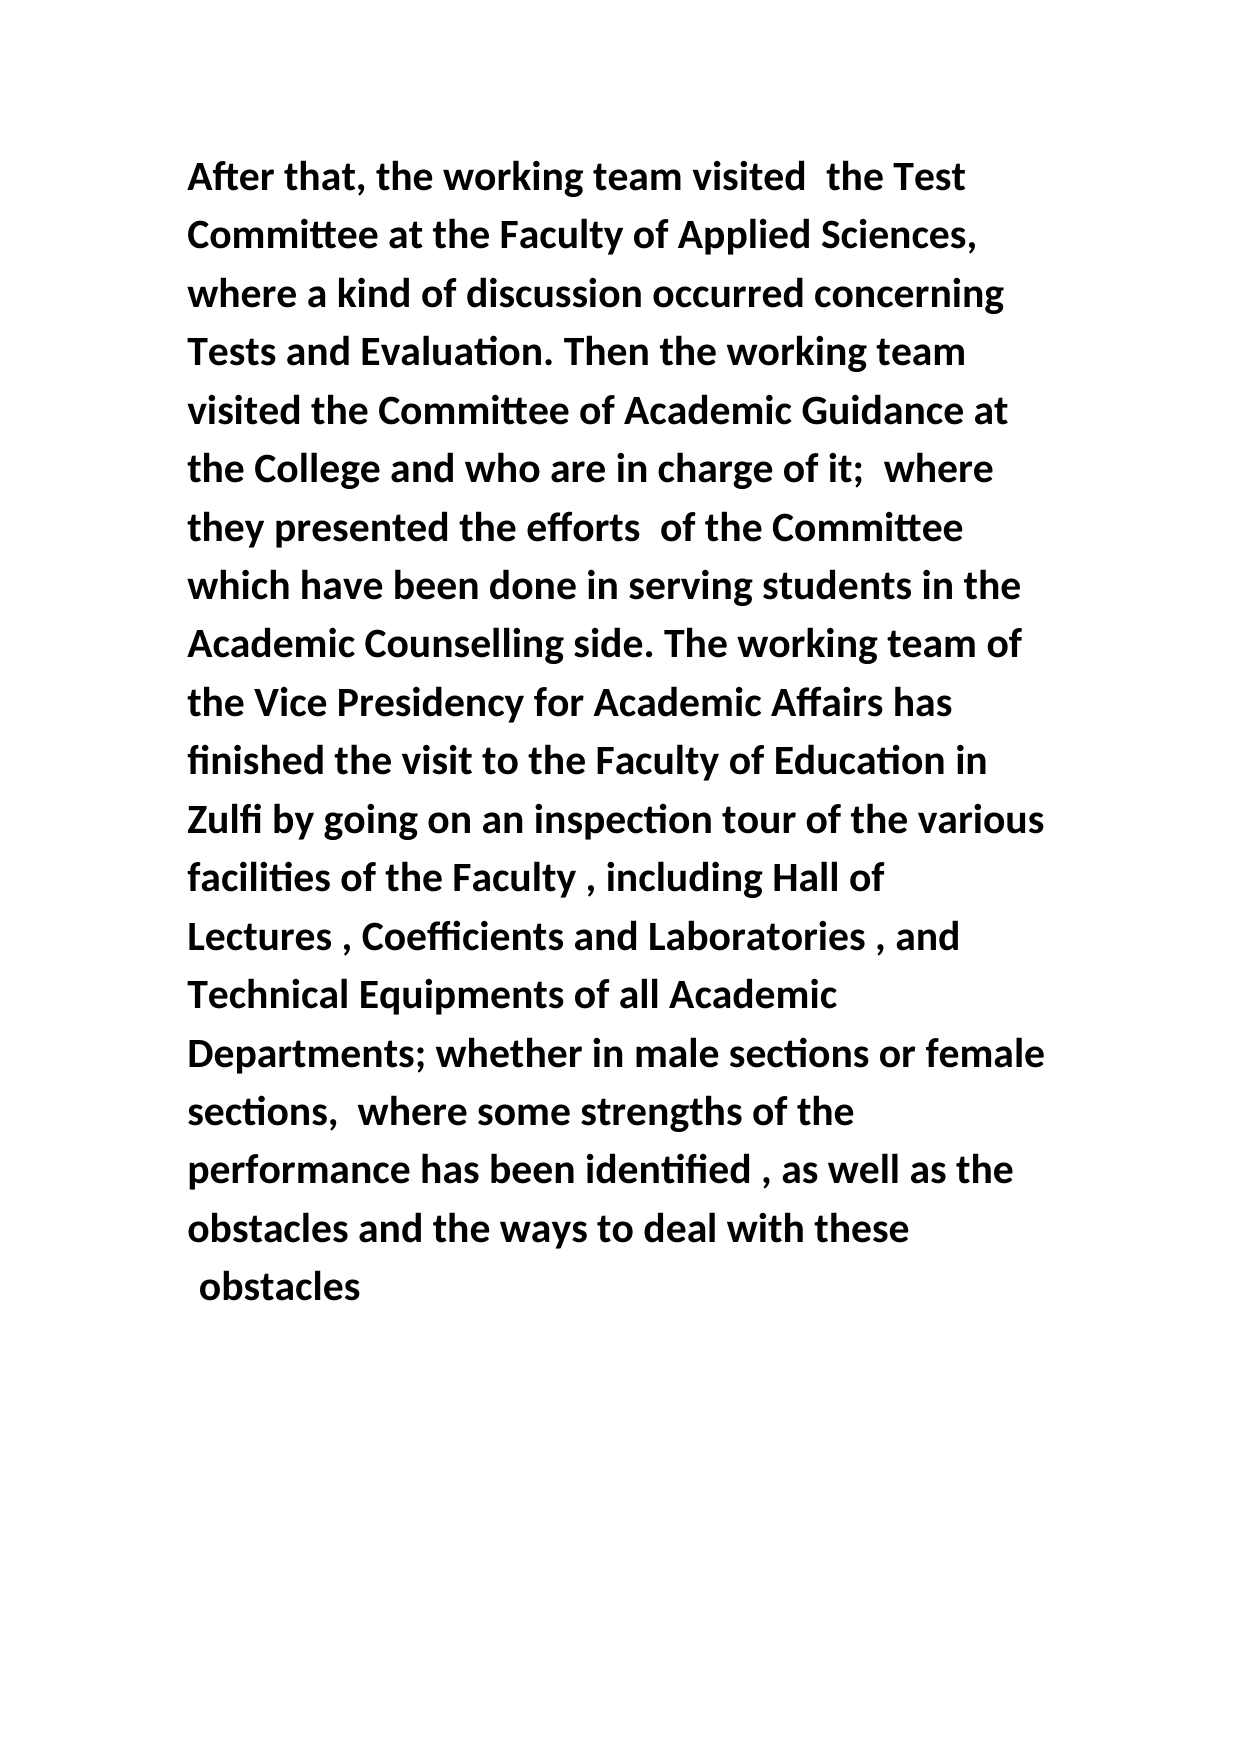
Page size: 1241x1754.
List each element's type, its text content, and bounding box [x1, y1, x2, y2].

text After that, the working team visited the Test Committee at the Faculty of Applied Sciences, where a kind of discussion occurred concerning Tests and Evaluation. Then the working team visited the Committee of Academic Guidance at the College and who are in charge of it; where they presented the efforts of the Committee which have been done in serving students in the Academic Counselling side. The working team of the Vice Presidency for Academic Affairs has finished the visit to the Faculty of Education in Zulfi by going on an inspection tour of the various facilities of the Faculty , including Hall of Lectures , Coefficients and Laboratories , and Technical Equipments of all Academic Departments; whether in male sections or female sections, where some strengths of the performance has been identified , as well as the obstacles and the ways to deal with these obstacles [187, 150, 1053, 1311]
